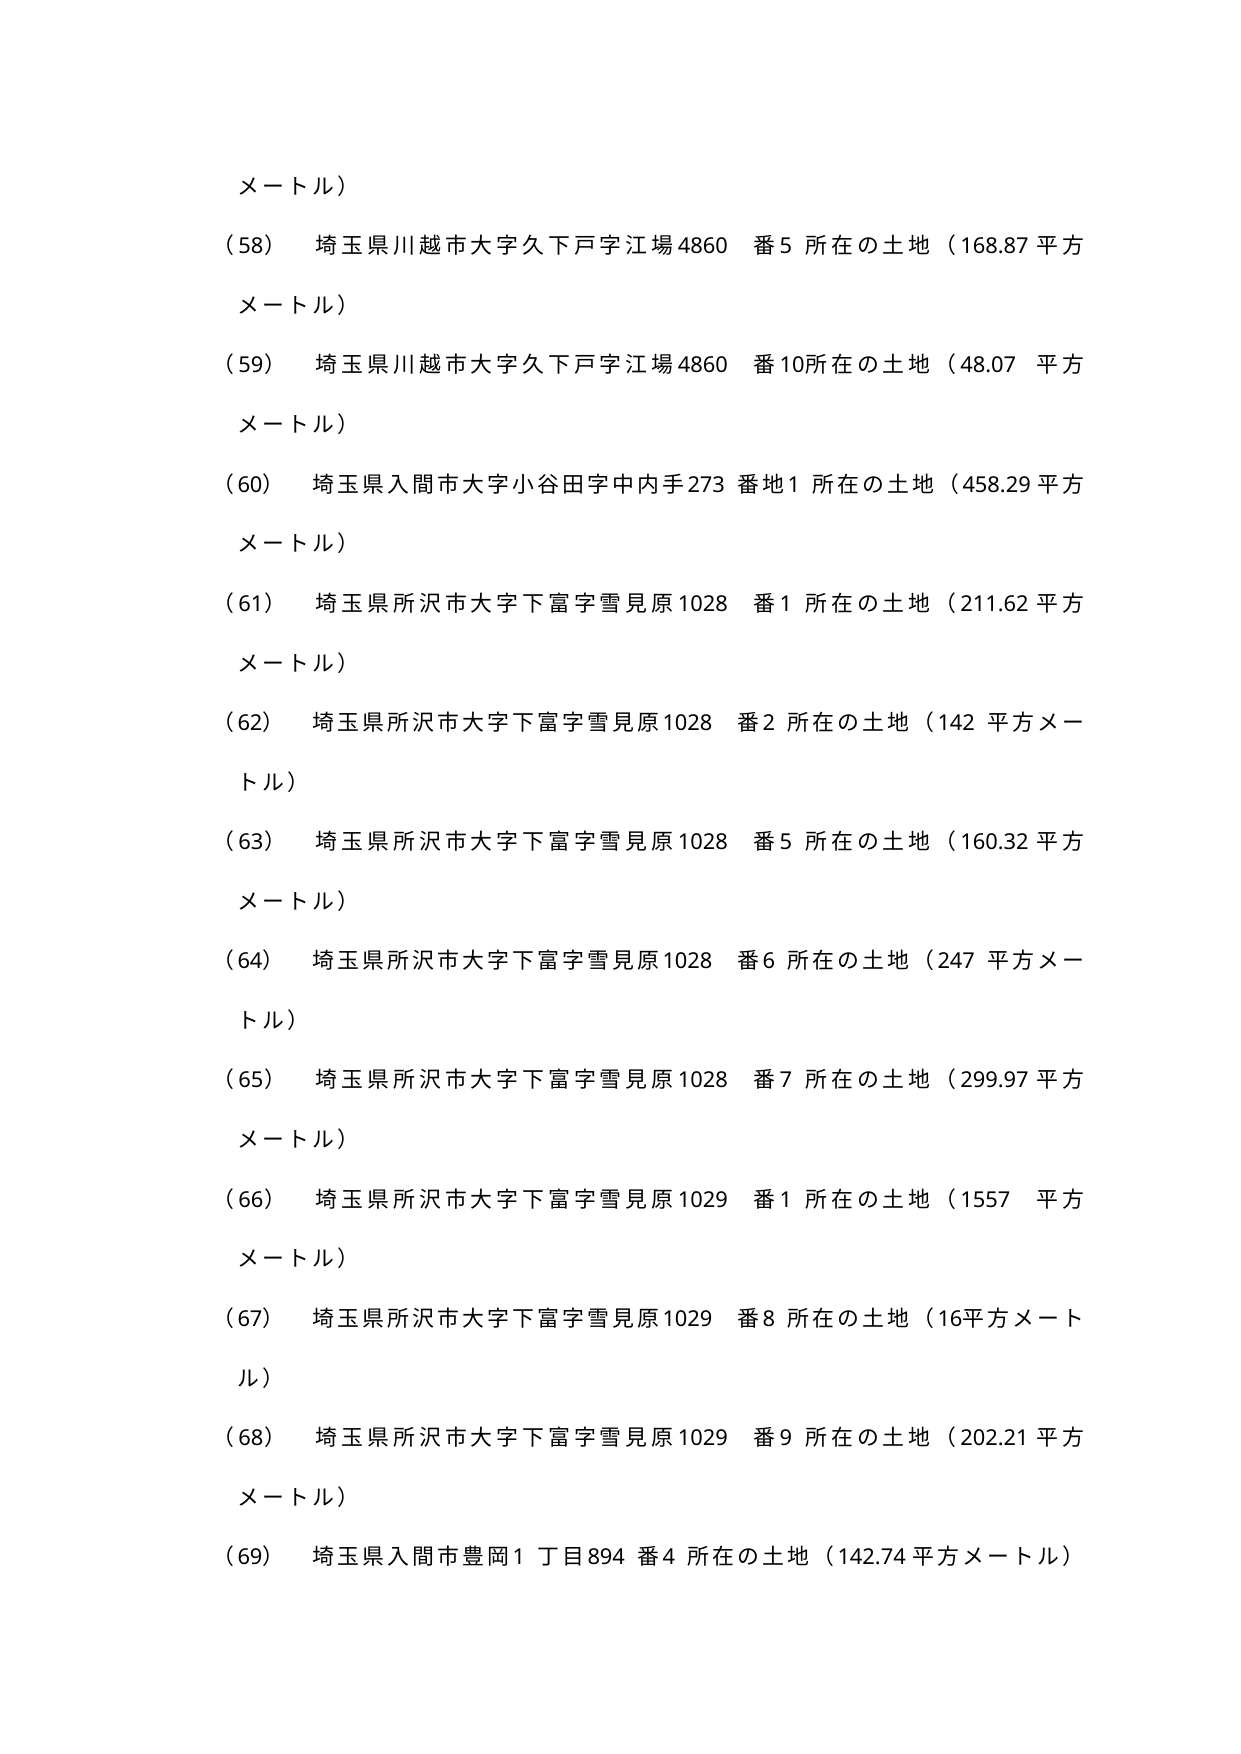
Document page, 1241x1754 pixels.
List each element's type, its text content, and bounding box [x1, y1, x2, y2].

text （64） 埼玉県所沢市大字下富字雪見原1028番6所在の土地（247平方メートル） [198, 929, 1087, 1049]
text （60） 埼玉県入間市大字小谷田字中内手273番地1所在の土地（458.29平方メートル） [198, 453, 1087, 572]
text （58） 埼玉県川越市大字久下戸字江場4860番5所在の土地（168.87平方メートル） [198, 214, 1087, 334]
text （69） 埼玉県入間市豊岡1丁目894番4所在の土地（142.74平方メートル） [198, 1525, 1087, 1585]
text （61） 埼玉県所沢市大字下富字雪見原1028番1所在の土地（211.62平方メートル） [198, 572, 1087, 691]
text （67） 埼玉県所沢市大字下富字雪見原1029番8所在の土地（16平方メートル） [198, 1287, 1087, 1406]
text （59） 埼玉県川越市大字久下戸字江場4860番10所在の土地（48.07平方メートル） [198, 334, 1087, 453]
text （63） 埼玉県所沢市大字下富字雪見原1028番5所在の土地（160.32平方メートル） [198, 810, 1087, 929]
text （66） 埼玉県所沢市大字下富字雪見原1029番1所在の土地（1557平方メートル） [198, 1168, 1087, 1287]
text （62） 埼玉県所沢市大字下富字雪見原1028番2所在の土地（142平方メートル） [198, 691, 1087, 810]
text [198, 155, 1087, 214]
text （65） 埼玉県所沢市大字下富字雪見原1028番7所在の土地（299.97平方メートル） [198, 1049, 1087, 1168]
text （68） 埼玉県所沢市大字下富字雪見原1029番9所在の土地（202.21平方メートル） [198, 1406, 1087, 1525]
